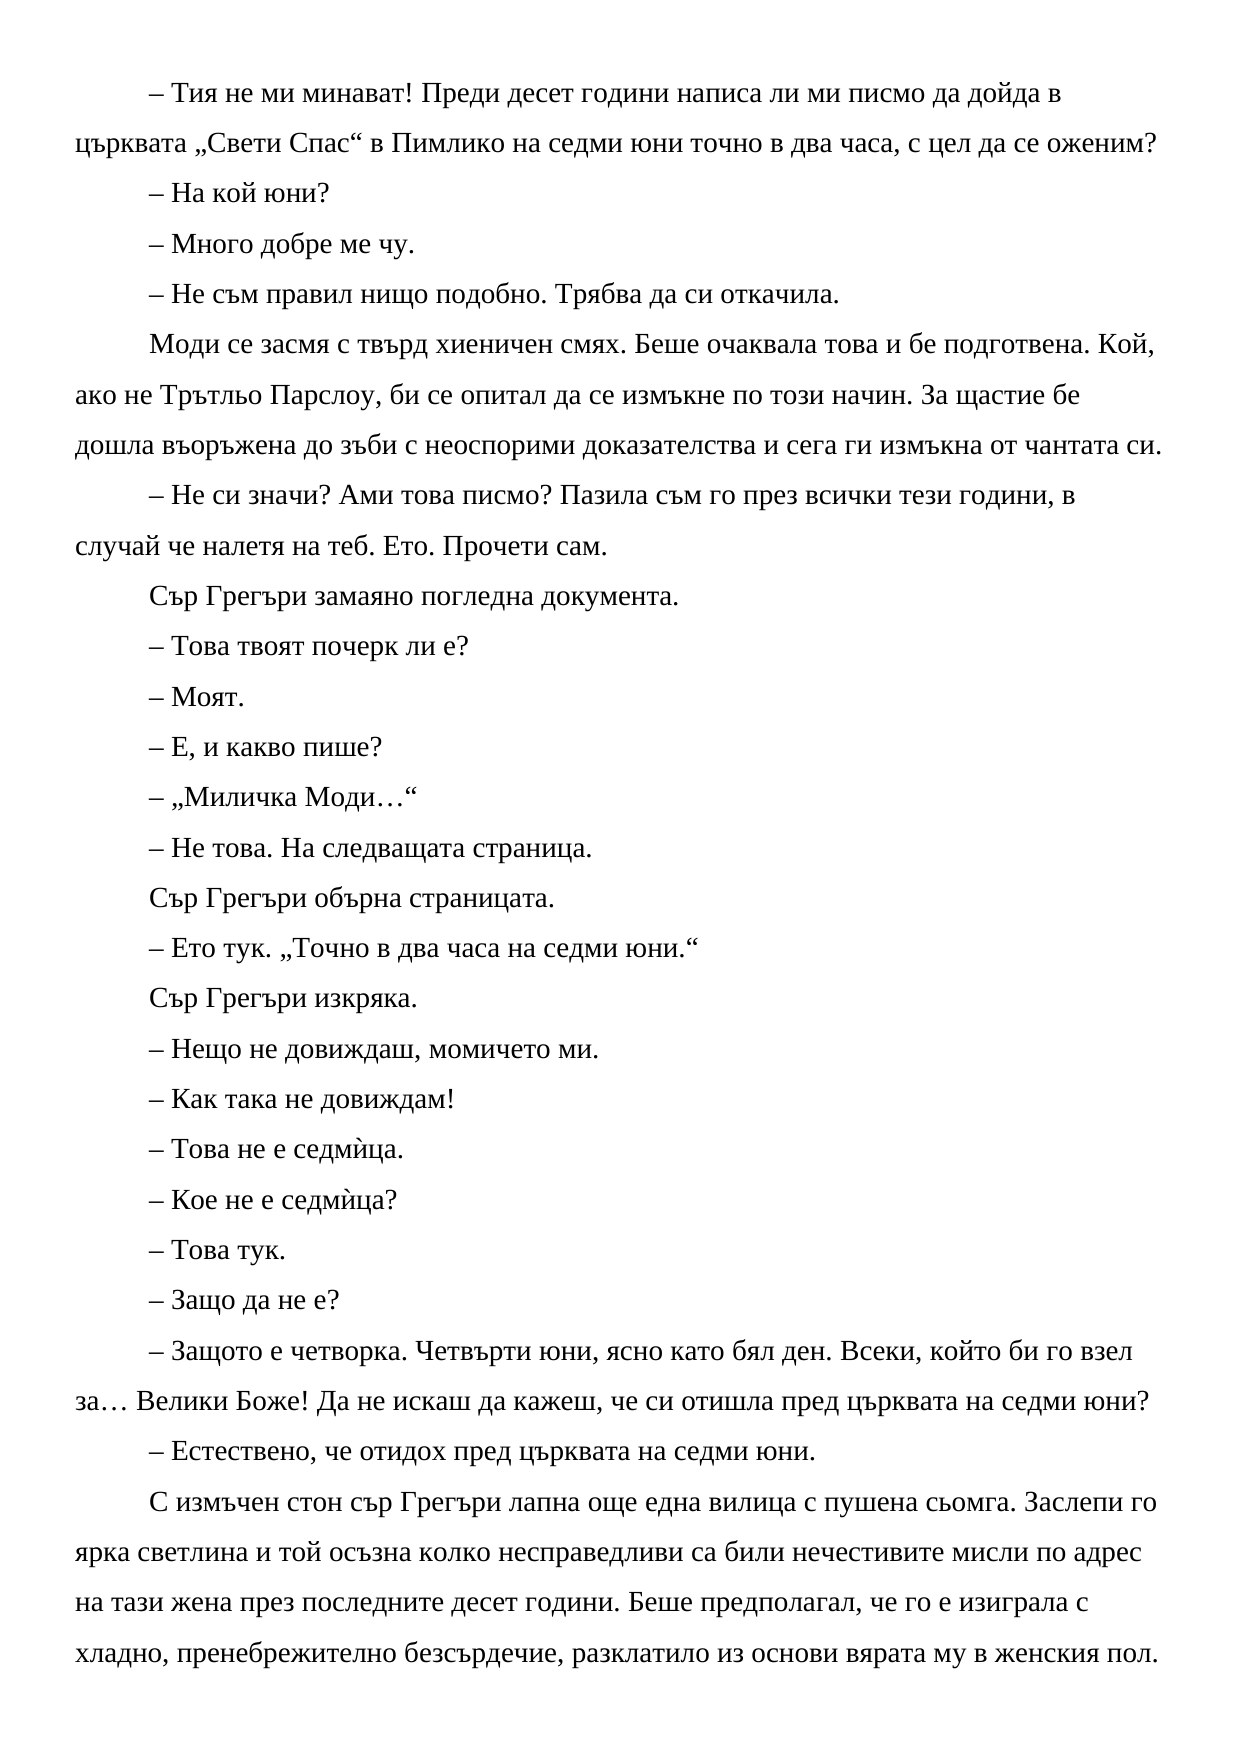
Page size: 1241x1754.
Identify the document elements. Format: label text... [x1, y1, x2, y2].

text – Това твоят почерк ли е? [75, 628, 1165, 662]
text – Кое не е седмѝца? [75, 1182, 1165, 1215]
text – Е, и какво пише? [75, 729, 1165, 763]
text Сър Грегъри обърна страницата. [75, 880, 1165, 913]
text – „Миличка Моди…“ [75, 779, 1165, 813]
text – Нещо не довиждаш, момичето ми. [75, 1031, 1165, 1064]
text – Защото е четворка. Четвърти юни, ясно като бял ден. Всеки, който би го взел за… Велики Боже! Да не искаш да кажеш, че си отишла пред църквата на седми юни? [75, 1333, 1165, 1417]
text – Как така не довиждам! [75, 1081, 1165, 1115]
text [75, 1484, 1165, 1668]
text Сър Грегъри замаяно погледна документа. [75, 578, 1165, 612]
text – Естествено, че отидох пред църквата на седми юни. [75, 1433, 1165, 1467]
text – Не това. На следващата страница. [75, 830, 1165, 863]
text – Не си значи? Ами това писмо? Пазила съм го през всички тези години, в случай че налетя на теб. Ето. Прочети сам. [75, 477, 1165, 561]
text Моди се засмя с твърд хиеничен смях. Беше очаквала това и бе подготвена. Кой, ако не Трътльо Парслоу, би се опитал да се измъкне по този начин. За щастие бе дошла въоръжена до зъби с неоспорими доказателства и сега ги измъкна от чантата си. [75, 327, 1165, 461]
text – Това тук. [75, 1232, 1165, 1266]
text – Ето тук. „Точно в два часа на седми юни.“ [75, 930, 1165, 964]
text – Тия не ми минават! Преди десет години написа ли ми писмо да дойда в църквата „Свети Спас“ в Пимлико на седми юни точно в два часа, с цел да се оженим? [75, 75, 1165, 159]
text – На кой юни? [75, 176, 1165, 209]
text – Много добре ме чу. [75, 226, 1165, 259]
text – Защо да не е? [75, 1282, 1165, 1316]
text – Не съм правил нищо подобно. Трябва да си откачила. [75, 276, 1165, 310]
text – Моят. [75, 679, 1165, 712]
text Сър Грегъри изкряка. [75, 981, 1165, 1014]
text – Това не е седмѝца. [75, 1132, 1165, 1165]
